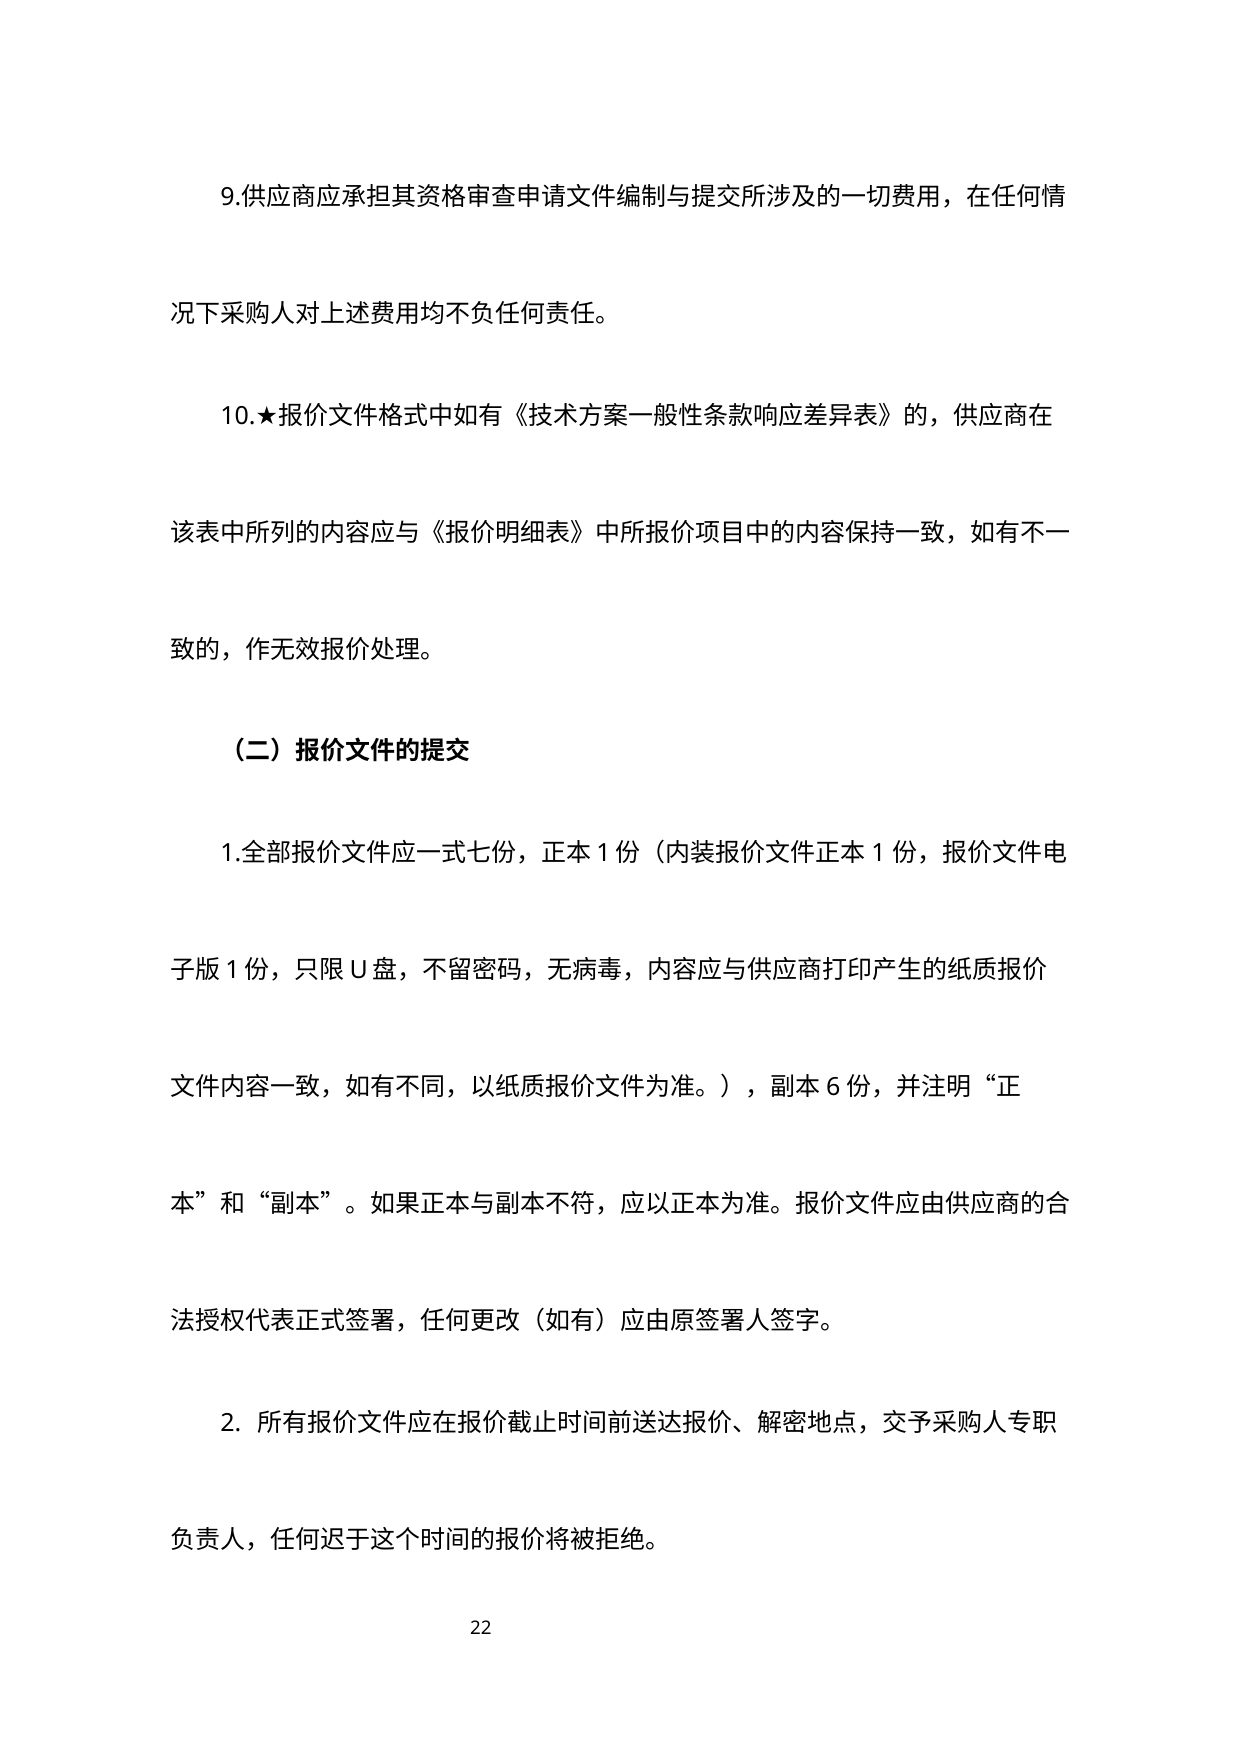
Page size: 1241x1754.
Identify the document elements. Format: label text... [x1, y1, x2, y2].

text 10.★报价文件格式中如有《技术方案一般性条款响应差异表》的，供应商在该表中所列的内容应与《报价明细表》中所报价项目中的内容保持一致，如有不一致的，作无效报价处理。 [170, 381, 1070, 512]
text 1.全部报价文件应一式七份，正本1份（内装报价文件正本 1 份，报价文件电子版1份，只限U盘，不留密码，无病毒，内容应与供应商打印产生的纸质报价文件内容一致，如有不同，以纸质报价文件为准。），副本 6 份，并注明“正本”和“副本”。如果正本与副本不符，应以正本为准。报价文件应由供应商的合法授权代表正式签署，任何更改（如有）应由原签署人签字。 [170, 818, 1070, 1184]
text （二）报价文件的提交 [170, 716, 1070, 781]
text 9.供应商应承担其资格审查申请文件编制与提交所涉及的一切费用，在任何情况下采购人对上述费用均不负任何责任。 [170, 162, 1070, 344]
text 1.全部报价文件应一式七份，正本1份（内装报价文件正本 1 份，报价文件电子版1份，只限U盘，不留密码，无病毒，内容应与供应商打印产生的纸质报价文件内容一致，如有不同，以纸质报价文件为准。），副本 6 份，并注明“正本”和“副本”。如果正本与副本不符，应以正本为准。报价文件应由供应商的合法授权代表正式签署，任何更改（如有）应由原签署人签字。 [170, 1220, 1070, 1351]
text 10.★报价文件格式中如有《技术方案一般性条款响应差异表》的，供应商在该表中所列的内容应与《报价明细表》中所报价项目中的内容保持一致，如有不一致的，作无效报价处理。 [170, 548, 1070, 680]
list 所有报价文件应在报价截止时间前送达报价、解密地点，交予采购人专职负责人，任何迟于这个时间的报价将被拒绝。 [170, 1388, 1070, 1570]
